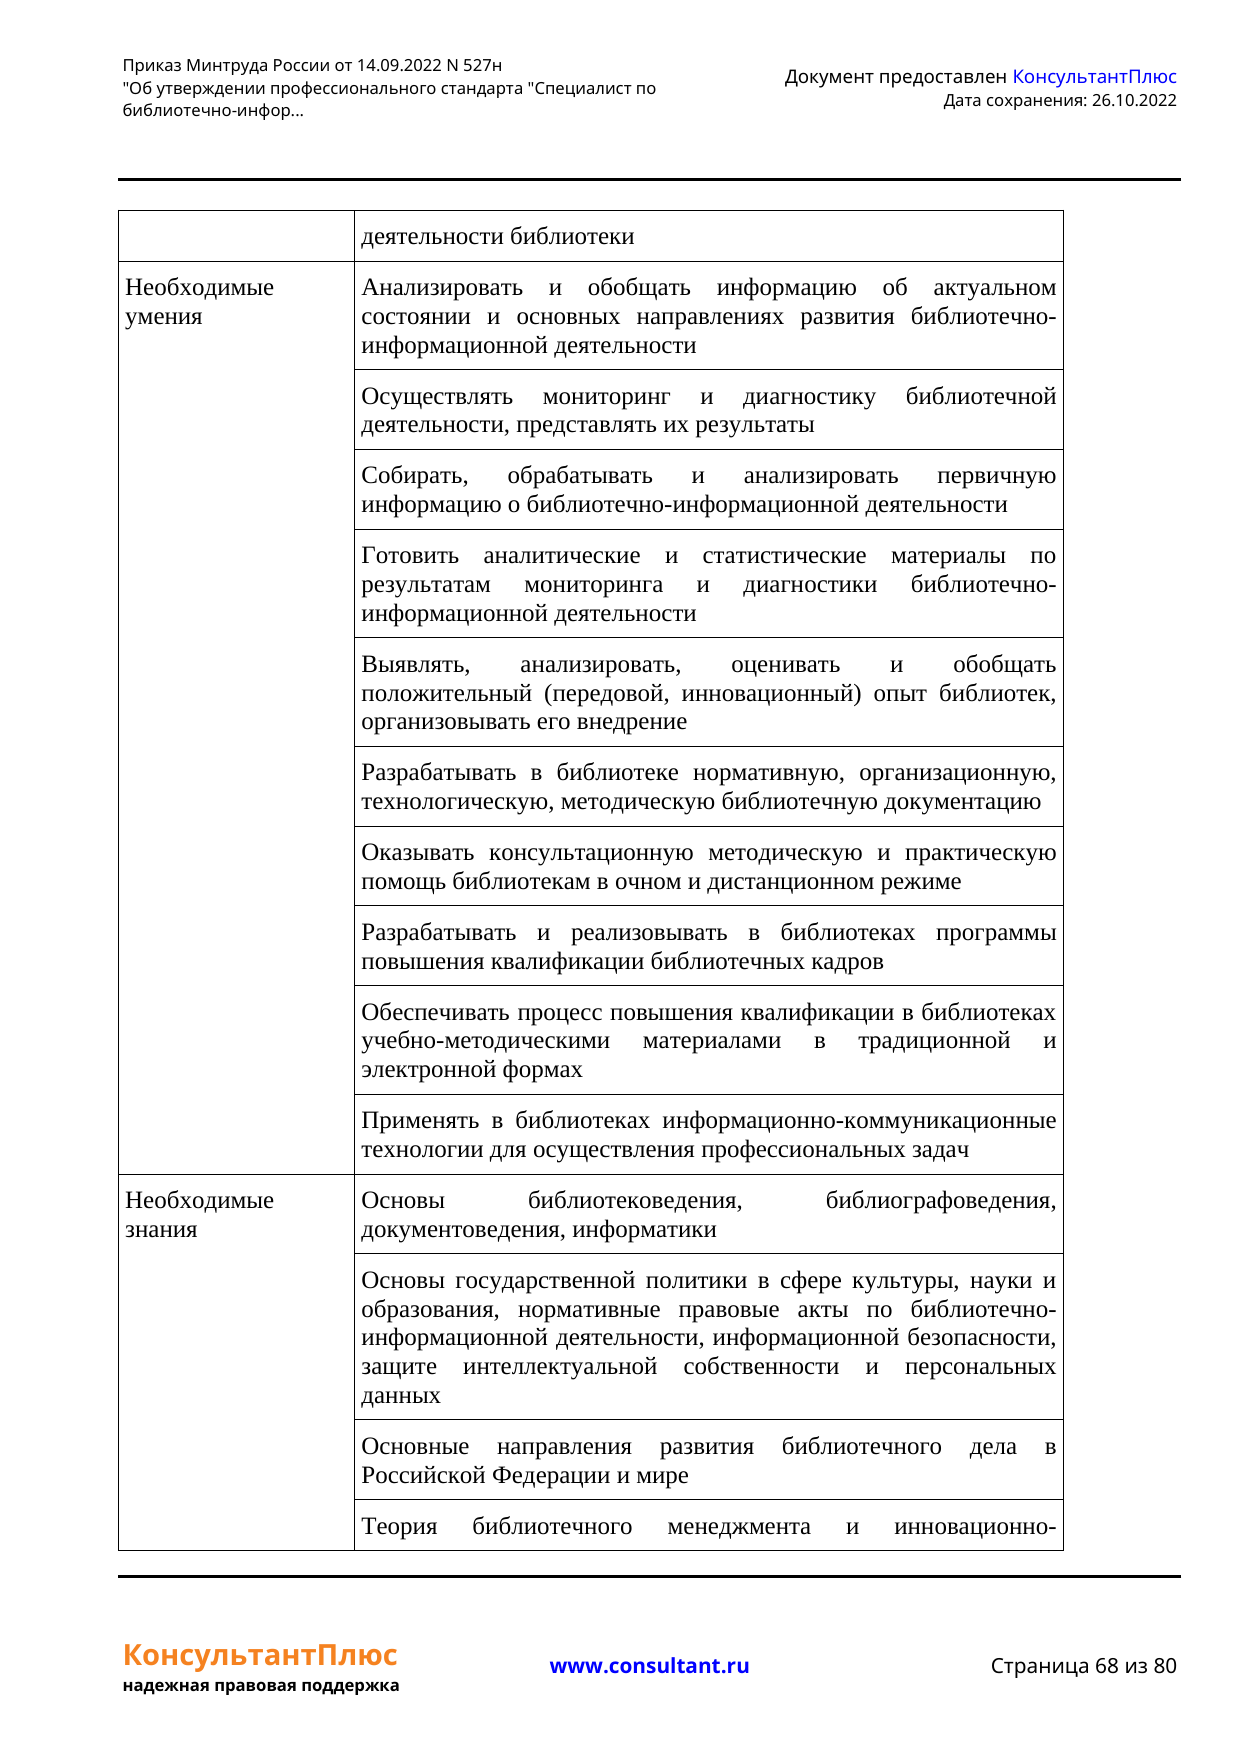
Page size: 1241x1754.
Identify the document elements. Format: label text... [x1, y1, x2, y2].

table_cell Применять в библиотеках информационно-коммуникационные технологии для осуществления профессиональных задач [355, 1095, 1063, 1173]
table_cell Оказывать консультационную методическую и практическую помощь библиотекам в очном и дистанционном режиме [355, 827, 1063, 905]
table_cell Необходимые умения [119, 262, 354, 1173]
table_cell Осуществлять мониторинг и диагностику библиотечной деятельности, представлять их результаты [355, 370, 1063, 449]
table_cell Основные направления развития библиотечного дела в Российской Федерации и мире [355, 1420, 1063, 1499]
table_cell Основы государственной политики в сфере культуры, науки и образования, нормативные правовые акты по библиотечно-информационной деятельности, информационной безопасности, защите интеллектуальной собственности и персональных данных [355, 1254, 1063, 1419]
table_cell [355, 211, 1063, 261]
table_cell Разрабатывать и реализовывать в библиотеках программы повышения квалификации библиотечных кадров [355, 906, 1063, 985]
table_cell Собирать, обрабатывать и анализировать первичную информацию о библиотечно-информационной деятельности [355, 450, 1063, 529]
table_cell Обеспечивать процесс повышения квалификации в библиотеках учебно-методическими материалами в традиционной и электронной формах [355, 986, 1063, 1094]
table_cell Анализировать и обобщать информацию об актуальном состоянии и основных направлениях развития библиотечно-информационной деятельности [355, 262, 1063, 369]
table_cell Выявлять, анализировать, оценивать и обобщать положительный (передовой, инновационный) опыт библиотек, организовывать его внедрение [355, 638, 1063, 746]
table_cell Готовить аналитические и статистические материалы по результатам мониторинга и диагностики библиотечно-информационной деятельности [355, 530, 1063, 637]
table_cell Основы библиотековедения, библиографоведения, документоведения, информатики [355, 1175, 1063, 1253]
table_cell Необходимые знания [119, 1175, 354, 1550]
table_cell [355, 1500, 1063, 1550]
table_cell Разрабатывать в библиотеке нормативную, организационную, технологическую, методическую библиотечную документацию [355, 747, 1063, 826]
